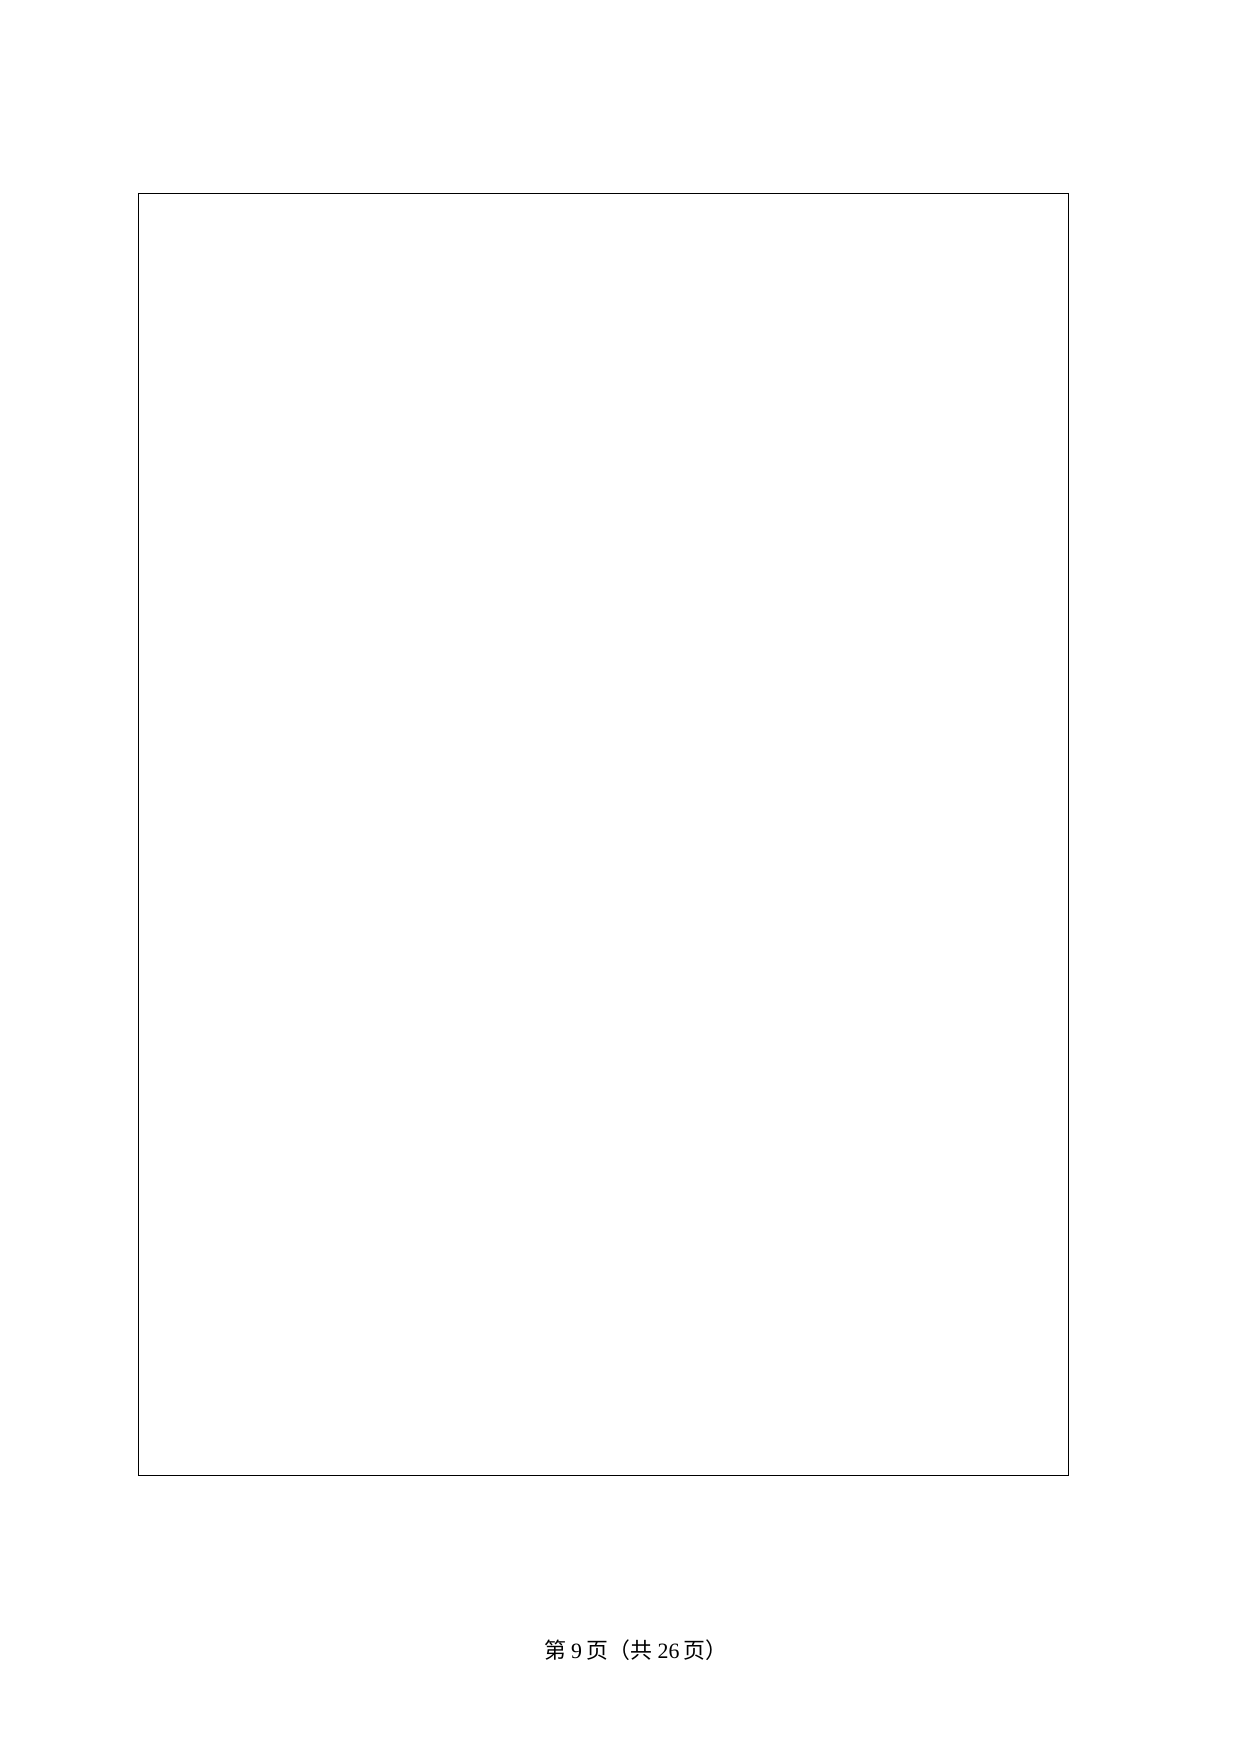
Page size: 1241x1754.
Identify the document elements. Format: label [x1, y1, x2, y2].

table_header [139, 194, 1068, 1475]
